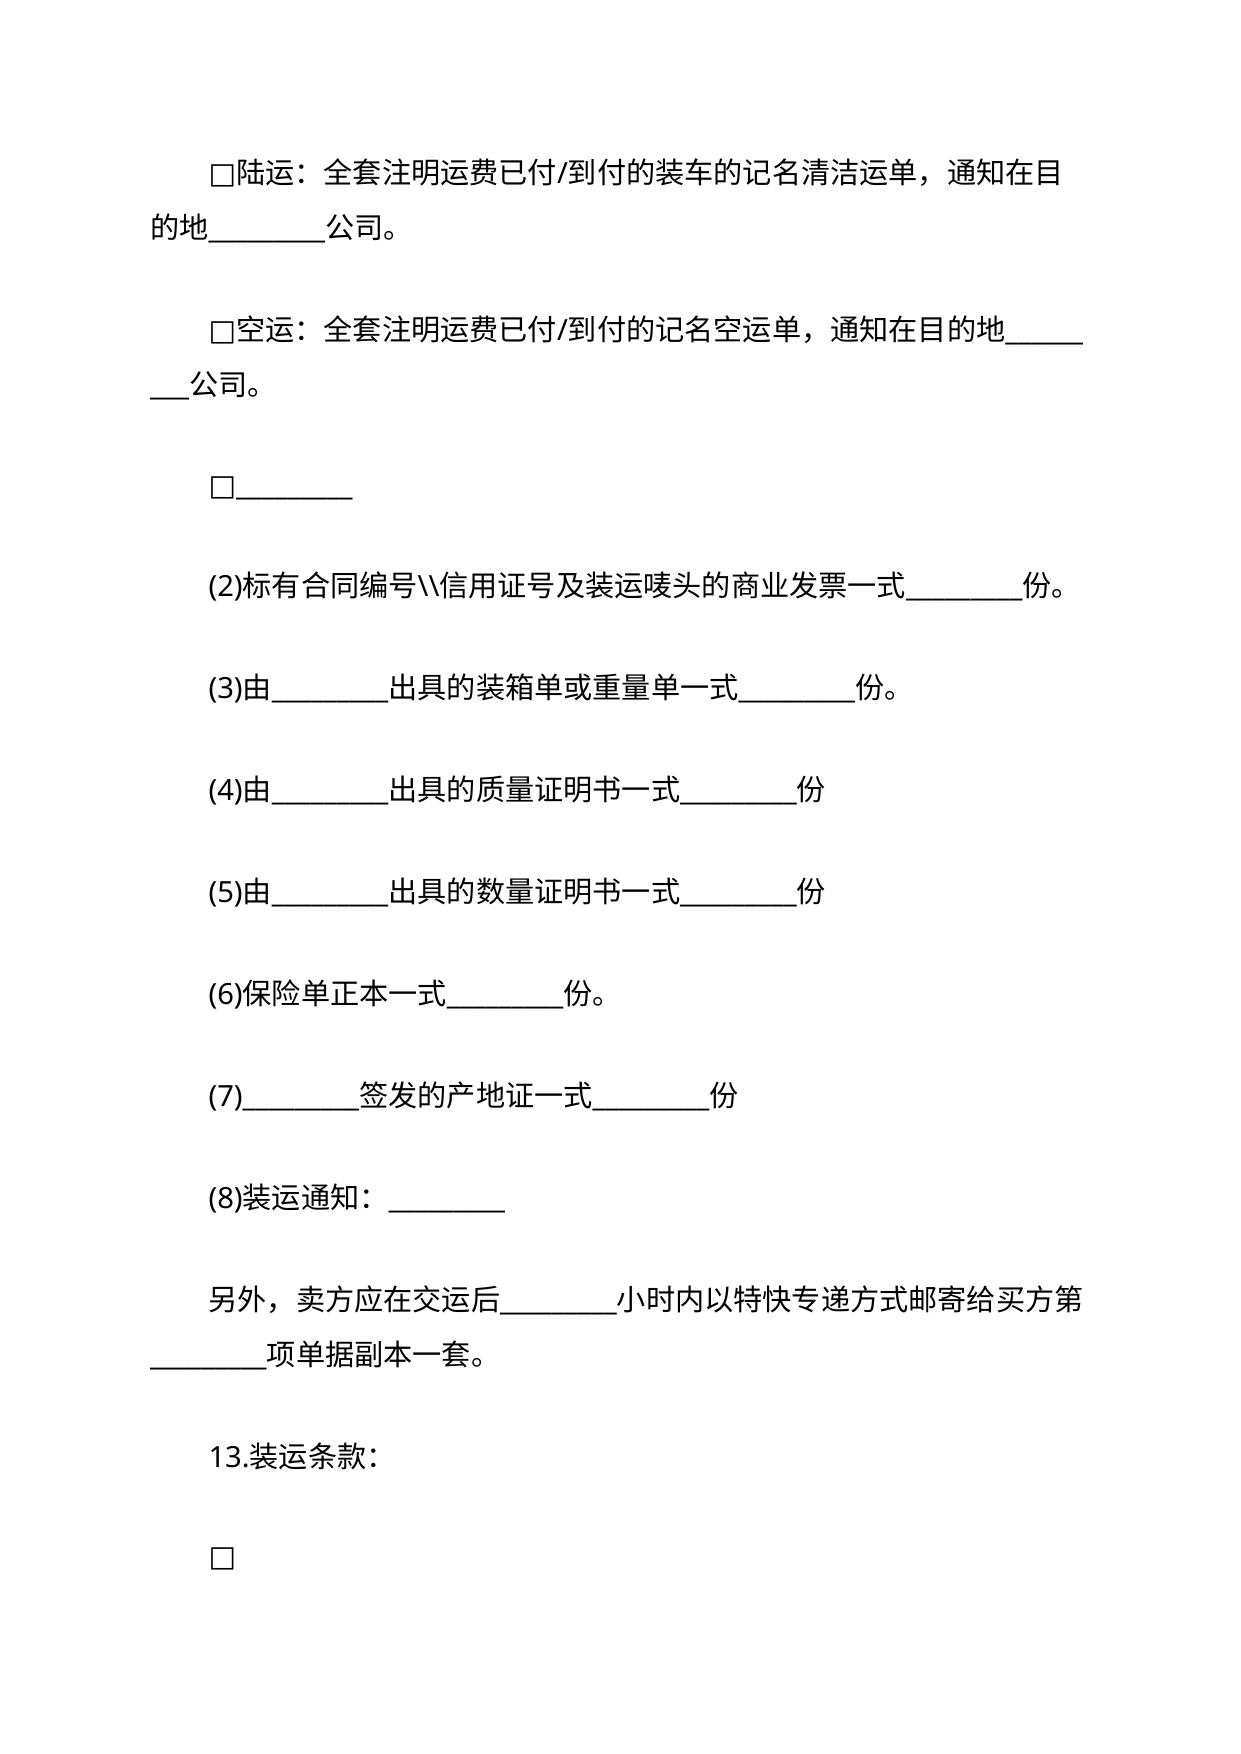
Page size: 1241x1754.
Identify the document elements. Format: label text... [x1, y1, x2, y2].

text (6)保险单正本一式_________份。 [150, 970, 1090, 1013]
text (8)装运通知：_________ [150, 1174, 1090, 1217]
text □空运：全套注明运费已付/到付的记名空运单，通知在目的地_________公司。 [150, 307, 1090, 404]
text 另外，卖方应在交运后_________小时内以特快专递方式邮寄给买方第_________项单据副本一套。 [150, 1276, 1090, 1374]
text (7)_________签发的产地证一式_________份 [150, 1072, 1090, 1115]
text □ [150, 1535, 1090, 1575]
text □_________ [150, 464, 1090, 504]
text 13.装运条款： [150, 1433, 1090, 1476]
text (5)由_________出具的数量证明书一式_________份 [150, 868, 1090, 911]
text (3)由_________出具的装箱单或重量单一式_________份。 [150, 664, 1090, 707]
text (4)由_________出具的质量证明书一式_________份 [150, 766, 1090, 809]
text (2)标有合同编号\\信用证号及装运唛头的商业发票一式_________份。 [150, 562, 1090, 605]
text □陆运：全套注明运费已付/到付的装车的记名清洁运单，通知在目的地_________公司。 [150, 150, 1090, 247]
